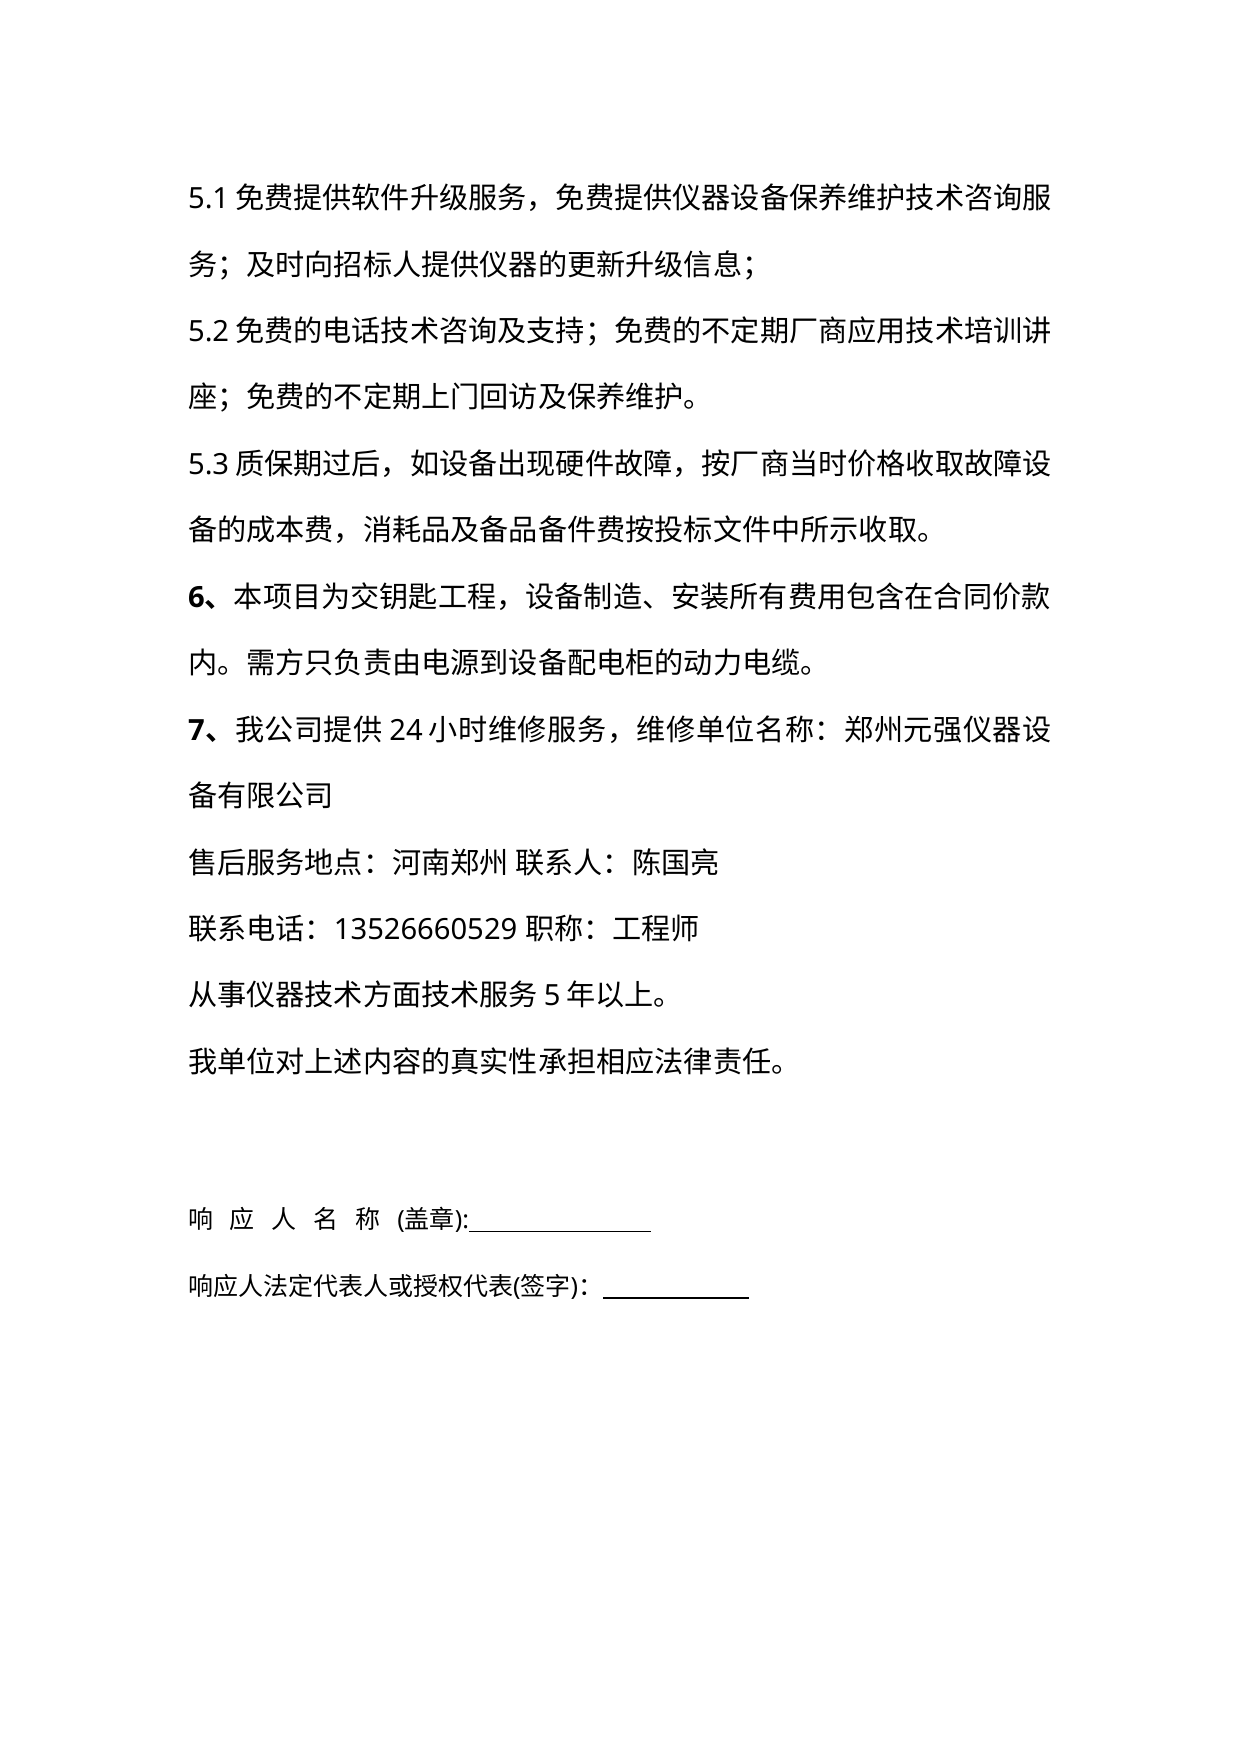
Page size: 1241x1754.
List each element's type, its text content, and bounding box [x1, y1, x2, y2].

text 5.2免费的电话技术咨询及支持；免费的不定期厂商应用技术培训讲座；免费的不定期上门回访及保养维护。 [188, 295, 1052, 428]
text 5.3质保期过后，如设备出现硬件故障，按厂商当时价格收取故障设备的成本费，消耗品及备品备件费按投标文件中所示收取。 [188, 428, 1052, 561]
text 响应人法定代表人或授权代表(签字)： [188, 1251, 1052, 1317]
text 从事仪器技术方面技术服务5年以上。 [188, 960, 1052, 1026]
text 7、我公司提供24小时维修服务，维修单位名称：郑州元强仪器设备有限公司 [188, 694, 1052, 827]
text 售后服务地点：河南郑州 联系人：陈国亮 [188, 827, 1052, 893]
text 5.1免费提供软件升级服务，免费提供仪器设备保养维护技术咨询服务；及时向招标人提供仪器的更新升级信息； [188, 162, 1052, 295]
text 响 应 人 名 称 (盖章): [188, 1184, 1052, 1251]
text 6、本项目为交钥匙工程，设备制造、安装所有费用包含在合同价款内。需方只负责由电源到设备配电柜的动力电缆。 [188, 561, 1052, 694]
text 我单位对上述内容的真实性承担相应法律责任。 [188, 1026, 1052, 1093]
text 联系电话：13526660529 职称：工程师 [188, 893, 1052, 960]
